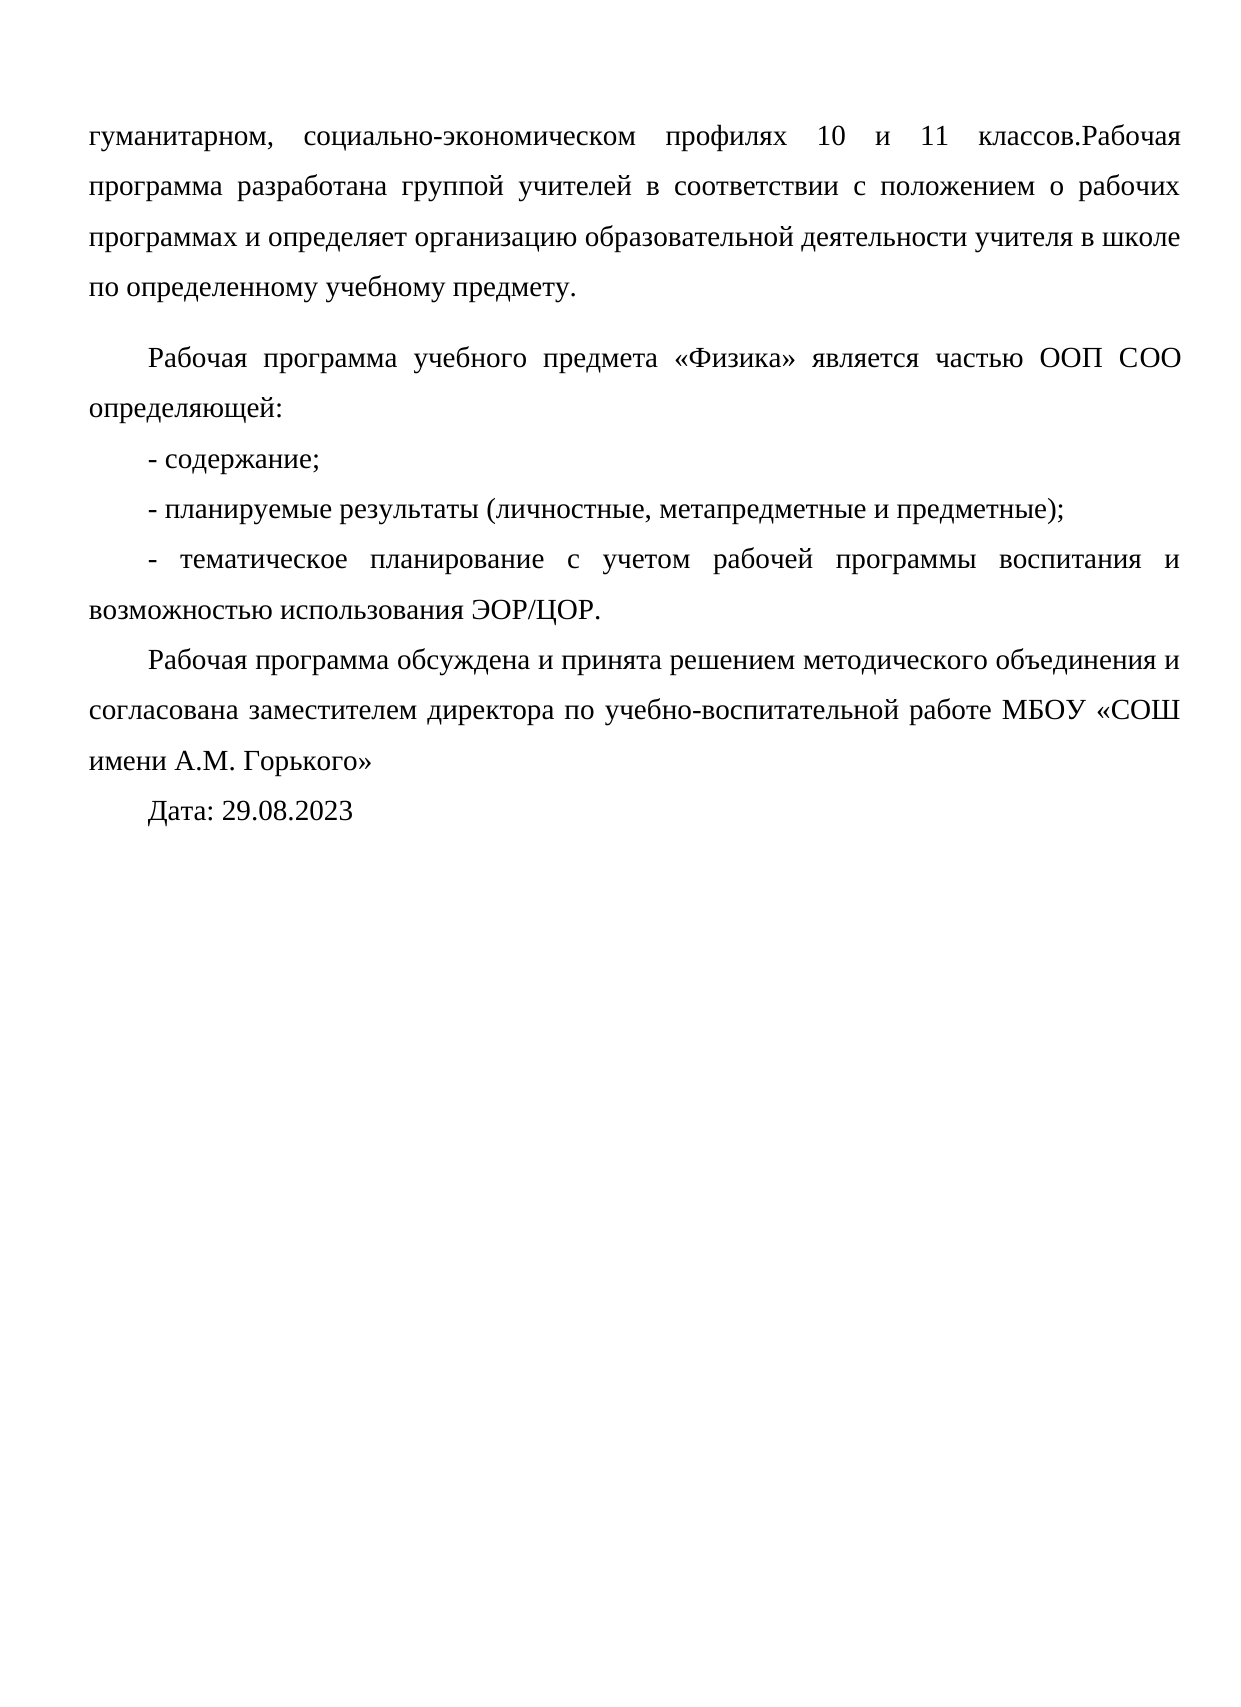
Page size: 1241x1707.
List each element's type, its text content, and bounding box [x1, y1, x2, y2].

text Дата: 29.08.2023 [89, 793, 1181, 827]
text - содержание; [89, 441, 1181, 474]
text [89, 118, 1181, 303]
text Рабочая программа обсуждена и принята решением методического объединения и согласована заместителем директора по учебно-воспитательной работе МБОУ «СОШ имени А.М. Горького» [89, 642, 1181, 776]
text Рабочая программа учебного предмета «Физика» является частью ООП СОО определяющей: [89, 340, 1181, 424]
text - тематическое планирование с учетом рабочей программы воспитания и возможностью использования ЭОР/ЦОР. [89, 541, 1181, 625]
text - планируемые результаты (личностные, метапредметные и предметные); [89, 491, 1181, 525]
